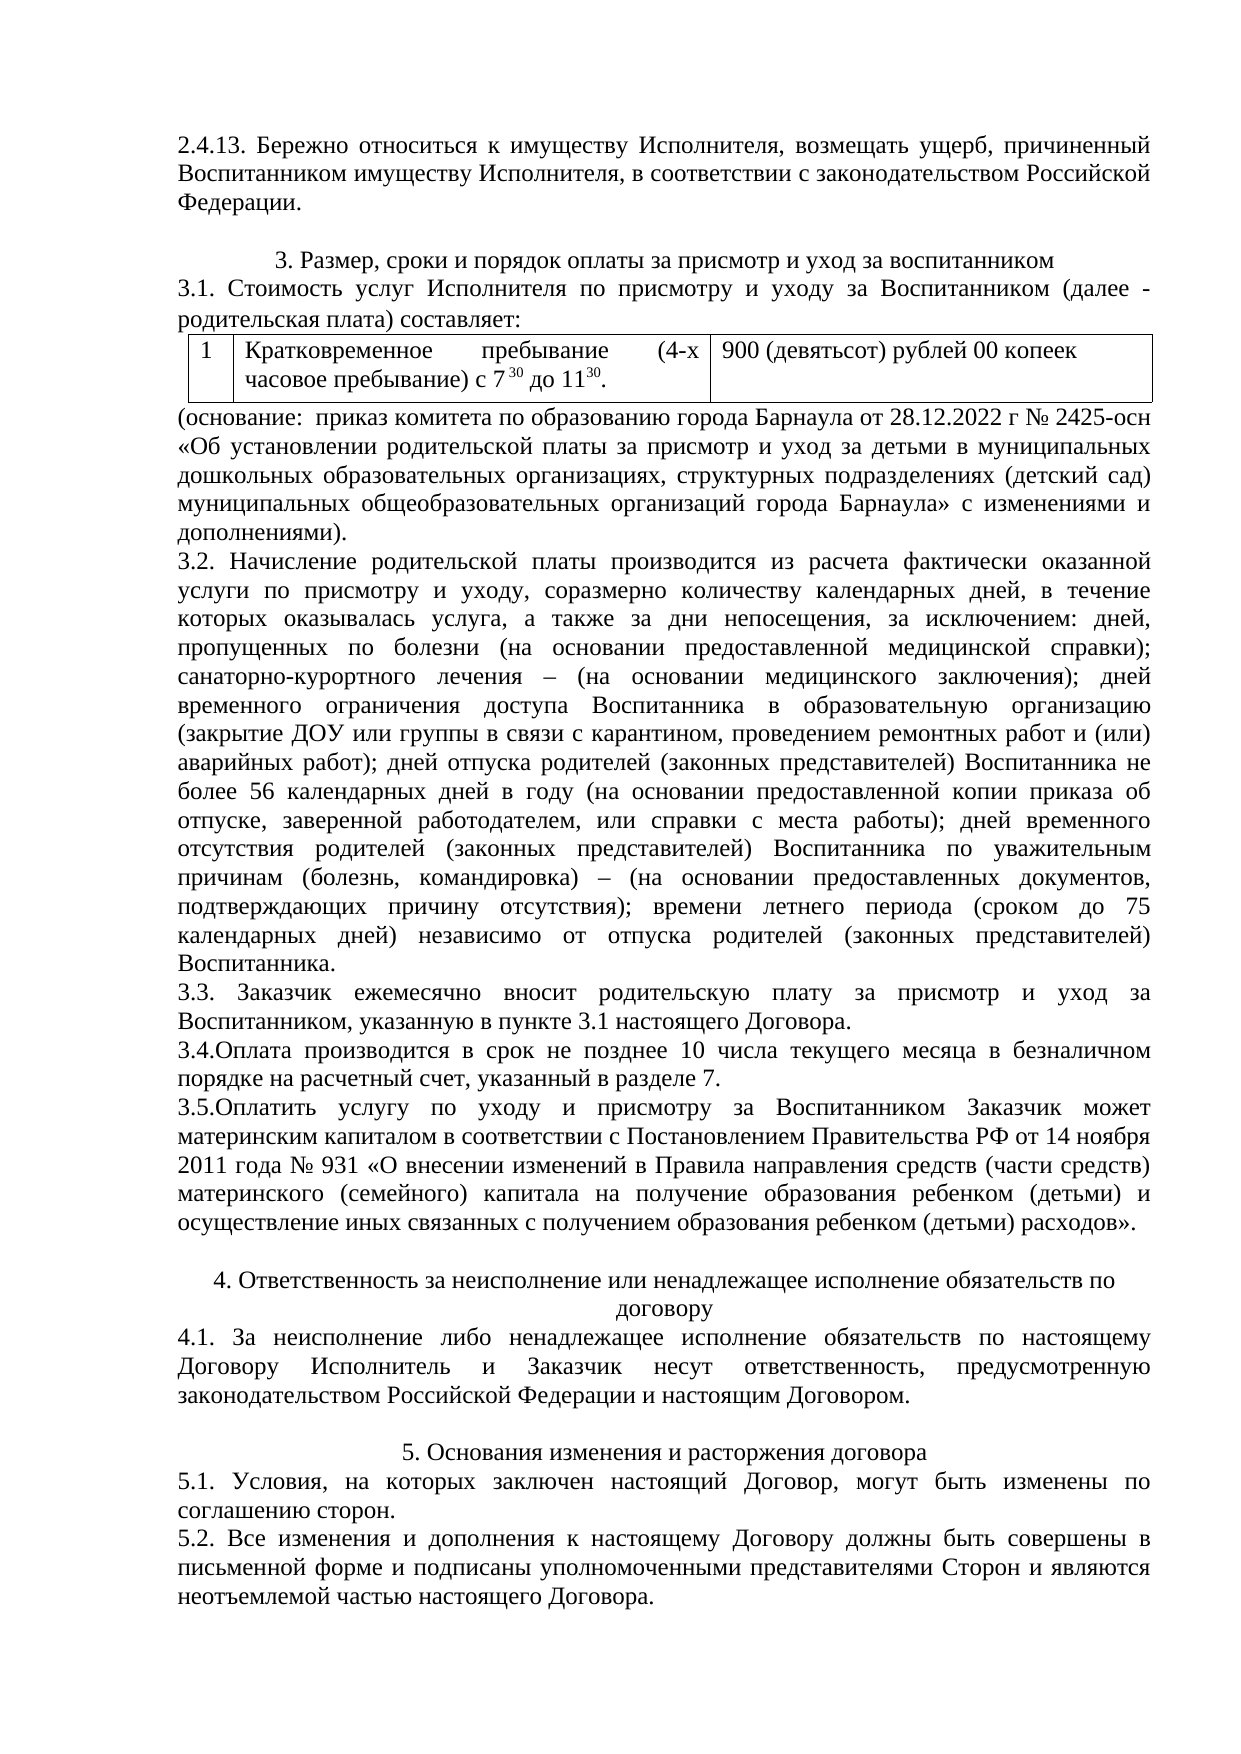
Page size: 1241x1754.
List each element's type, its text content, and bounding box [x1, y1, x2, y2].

text 3.1. Стоимость услуг Исполнителя по присмотру и уходу за Воспитанником (далее - родительская плата) составляет: [177, 273, 1152, 333]
text 3.4.Оплата производится в срок не позднее 10 числа текущего месяца в безналичном порядке на расчетный счет, указанный в разделе 7. [177, 1035, 1152, 1092]
table_header 1 [189, 335, 233, 402]
text 3. Размер, сроки и порядок оплаты за присмотр и уход за воспитанником [177, 245, 1152, 273]
text 3.3. Заказчик ежемесячно вносит родительскую плату за присмотр и уход за Воспитанником, указанную в пункте 3.1 настоящего Договора. [177, 977, 1152, 1035]
text 4. Ответственность за неисполнение или ненадлежащее исполнение обязательств по договору [177, 1265, 1152, 1322]
text 2.4.13. Бережно относиться к имуществу Исполнителя, возмещать ущерб, причиненный Воспитанником имуществу Исполнителя, в соответствии с законодательством Российской Федерации. [177, 130, 1152, 216]
text 3.2. Начисление родительской платы производится из расчета фактически оказанной услуги по присмотру и уходу, соразмерно количеству календарных дней, в течение которых оказывалась услуга, а также за дни непосещения, за исключением: дней, пропущенных по болезни (на основании предоставленной медицинской справки); санаторно-курортного лечения – (на основании медицинского заключения); дней временного ограничения доступа Воспитанника в образовательную организацию (закрытие ДОУ или группы в связи с карантином, проведением ремонтных работ и (или) аварийных работ); дней отпуска родителей (законных представителей) Воспитанника не более 56 календарных дней в году (на основании предоставленной копии приказа об отпуске, заверенной работодателем, или справки с места работы); дней временного отсутствия родителей (законных представителей) Воспитанника по уважительным причинам (болезнь, командировка) – (на основании предоставленных документов, подтверждающих причину отсутствия); времени летнего периода (сроком до 75 календарных дней) независимо от отпуска родителей (законных представителей) Воспитанника. [177, 546, 1152, 977]
text 5.2. Все изменения и дополнения к настоящему Договору должны быть совершены в письменной форме и подписаны уполномоченными представителями Сторон и являются неотъемлемой частью настоящего Договора. [177, 1523, 1152, 1610]
text 4.1. За неисполнение либо ненадлежащее исполнение обязательств по настоящему Договору Исполнитель и Заказчик несут ответственность, предусмотренную законодательством Российской Федерации и настоящим Договором. [177, 1322, 1152, 1408]
text 5. Основания изменения и расторжения договора [177, 1437, 1152, 1466]
table_header Кратковременное пребывание (4-х часовое пребывание) с 7 30 до 1130. [234, 335, 710, 402]
text (основание: приказ комитета по образованию города Барнаула от 28.12.2022 г № 2425-осн «Об установлении родительской платы за присмотр и уход за детьми в муниципальных дошкольных образовательных организациях, структурных подразделениях (детский сад) муниципальных общеобразовательных организаций города Барнаула» с изменениями и дополнениями). [177, 402, 1152, 546]
text 3.5.Оплатить услугу по уходу и присмотру за Воспитанником Заказчик может материнским капиталом в соответствии с Постановлением Правительства РФ от 14 ноября 2011 года № 931 «О внесении изменений в Правила направления средств (части средств) материнского (семейного) капитала на получение образования ребенком (детьми) и осуществление иных связанных с получением образования ребенком (детьми) расходов». [177, 1092, 1152, 1236]
table_header 900 (девятьсот) рублей 00 копеек [711, 335, 1152, 402]
text 5.1. Условия, на которых заключен настоящий Договор, могут быть изменены по соглашению сторон. [177, 1466, 1152, 1523]
